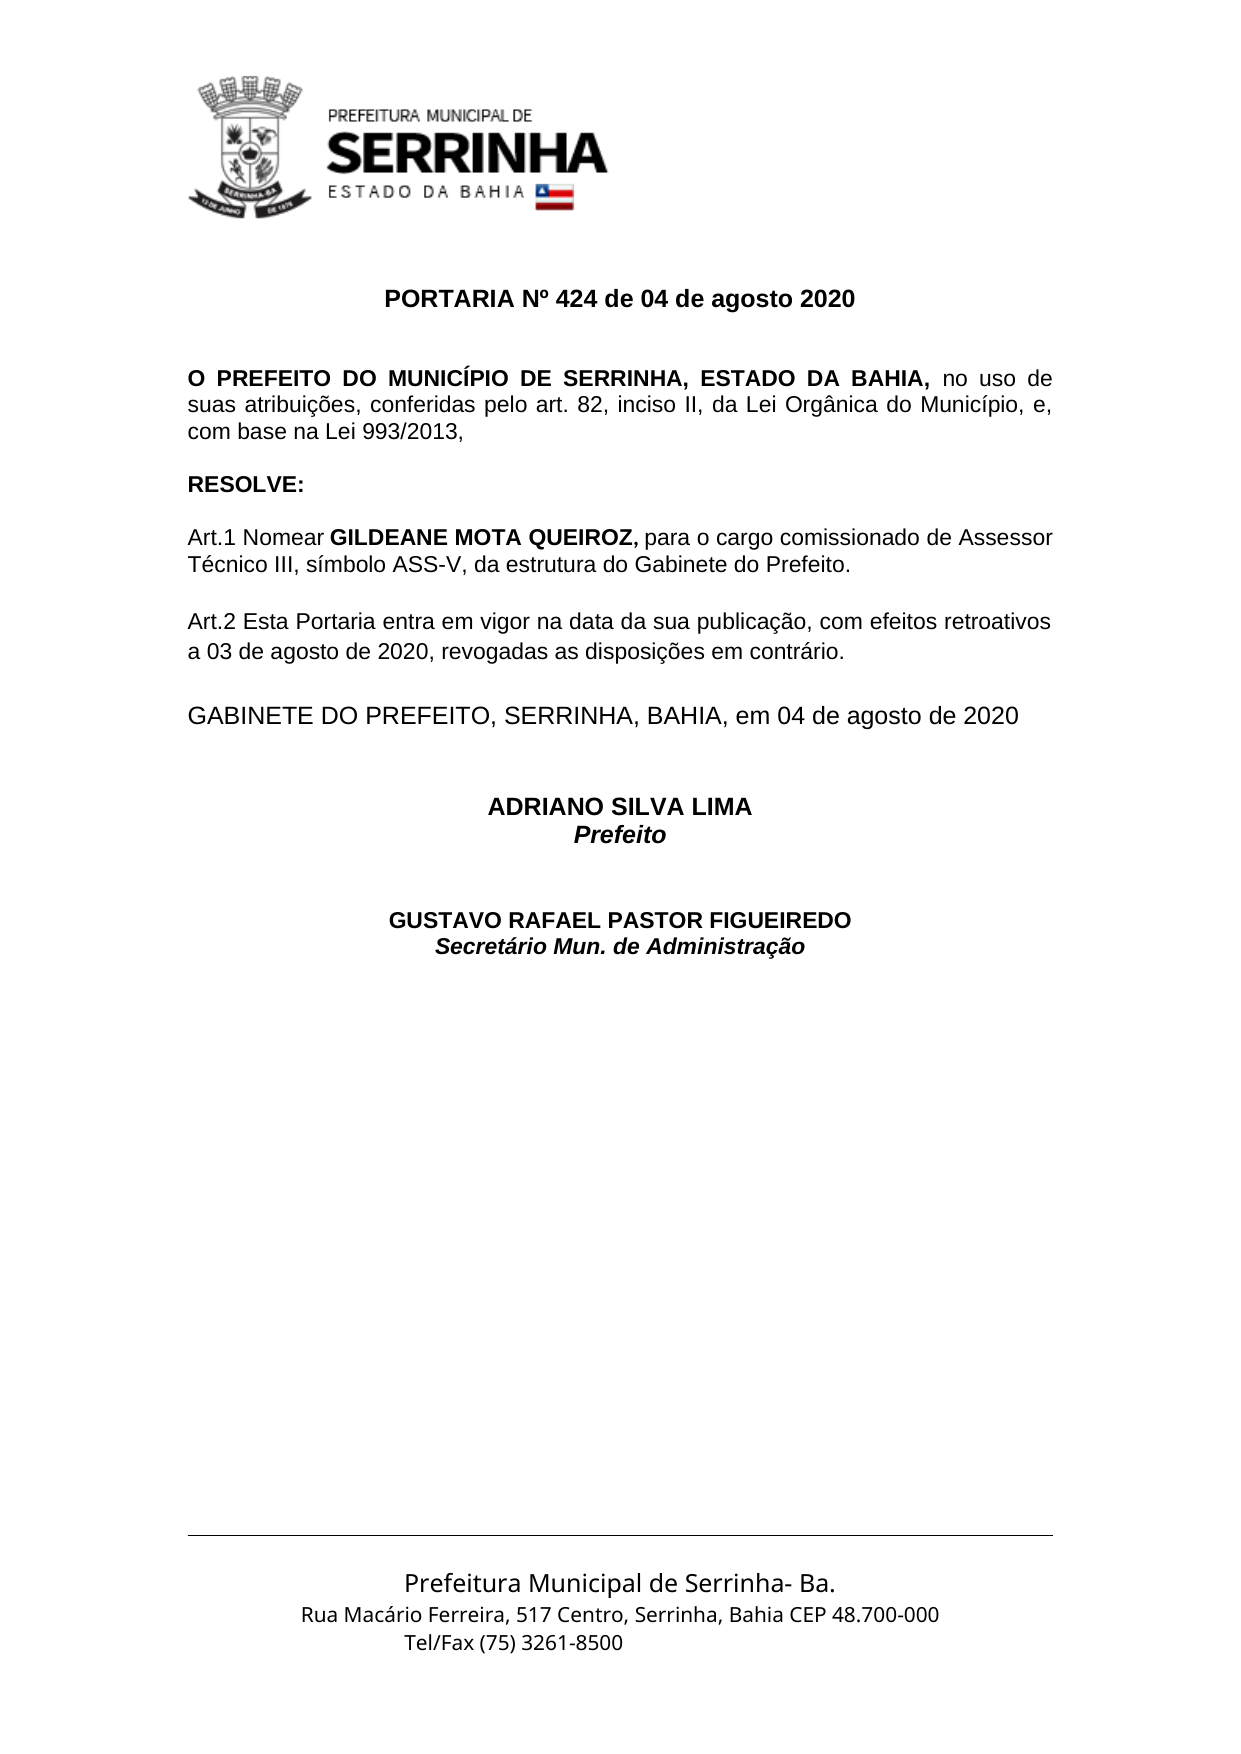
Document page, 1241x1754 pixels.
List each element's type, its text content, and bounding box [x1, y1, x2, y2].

text Prefeito [187, 821, 1053, 849]
text GUSTAVO RAFAEL PASTOR FIGUEIREDO [187, 907, 1053, 933]
text Art.1 Nomear GILDEANE MOTA QUEIROZ, para o cargo comissionado de Assessor Técnico III, símbolo ASS-V, da estrutura do Gabinete do Prefeito. [187, 523, 1053, 578]
text GABINETE DO PREFEITO, SERRINHA, BAHIA, em 04 de agosto de 2020 [187, 701, 1053, 730]
text Secretário Mun. de Administração [187, 933, 1053, 959]
text Art.2 Esta Portaria entra em vigor na data da sua publicação, com efeitos retroativos a 03 de agosto de 2020, revogadas as disposições em contrário. [187, 608, 1053, 664]
text PORTARIA Nº 424 de 04 de agosto 2020 [187, 284, 1053, 312]
text ADRIANO SILVA LIMA [187, 792, 1053, 821]
text RESOLVE: [187, 471, 1053, 497]
picture [187, 73, 609, 222]
text O PREFEITO DO MUNICÍPIO DE SERRINHA, ESTADO DA BAHIA, no uso de suas atribuições, conferidas pelo art. 82, inciso II, da Lei Orgânica do Município, e, com base na Lei 993/2013, [187, 365, 1053, 444]
